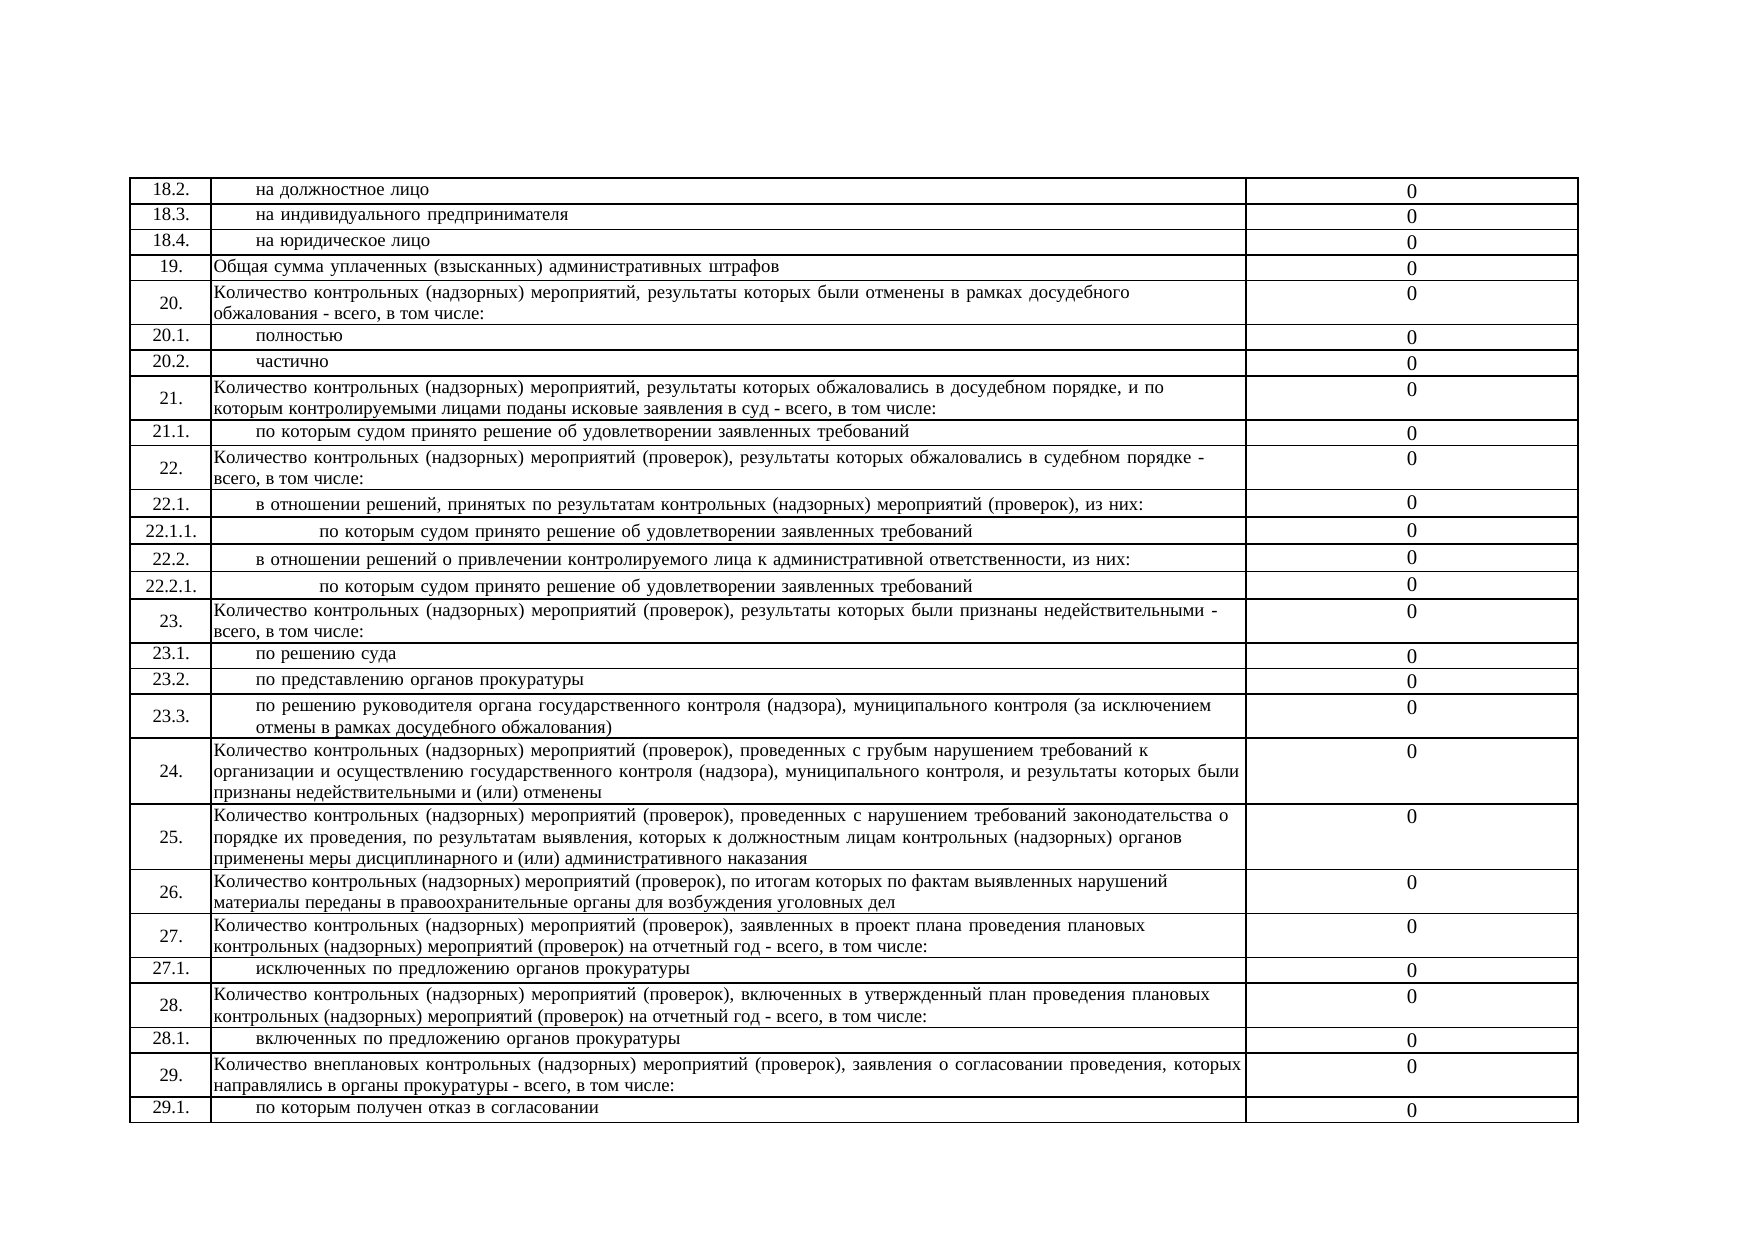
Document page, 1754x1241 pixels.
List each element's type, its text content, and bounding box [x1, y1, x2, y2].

table_cell 0 [1247, 490, 1577, 516]
table_cell 0 [1247, 256, 1577, 280]
table_cell 27. [131, 914, 210, 957]
table_cell 29.1. [131, 1098, 210, 1122]
table_cell включенных по предложению органов прокуратуры [212, 1028, 1245, 1052]
table_cell 0 [1247, 805, 1577, 868]
table_cell 23.3. [131, 695, 210, 737]
table_cell 0 [1247, 984, 1577, 1026]
table_cell 28. [131, 984, 210, 1026]
table_cell 0 [1247, 1054, 1577, 1096]
table_cell 23. [131, 600, 210, 642]
table_cell 23.1. [131, 644, 210, 668]
table_cell 0 [1247, 914, 1577, 957]
table_cell Количество контрольных (надзорных) мероприятий (проверок), по итогам которых по фактам выявленных нарушений материалы переданы в правоохранительные органы для возбуждения уголовных дел [212, 870, 1245, 913]
table_cell 19. [131, 256, 210, 280]
table_cell 0 [1247, 205, 1577, 228]
table_cell полностью [212, 325, 1245, 349]
table_cell на должностное лицо [212, 179, 1245, 203]
table_cell 0 [1247, 669, 1577, 693]
table_cell 0 [1247, 377, 1577, 419]
table_cell 22.2. [131, 545, 210, 571]
table_cell 0 [1247, 179, 1577, 203]
table_cell по которым получен отказ в согласовании [212, 1098, 1245, 1122]
table_cell 18.2. [131, 179, 210, 203]
table_cell Количество контрольных (надзорных) мероприятий (проверок), включенных в утвержденный план проведения плановых контрольных (надзорных) мероприятий (проверок) на отчетный год - всего, в том числе: [212, 984, 1245, 1026]
table_cell 0 [1247, 695, 1577, 737]
table_cell Количество контрольных (надзорных) мероприятий, результаты которых обжаловались в досудебном порядке, и по которым контролируемыми лицами поданы исковые заявления в суд - всего, в том числе: [212, 377, 1245, 419]
table_cell 22.1. [131, 490, 210, 516]
table_cell по представлению органов прокуратуры [212, 669, 1245, 693]
table_cell исключенных по предложению органов прокуратуры [212, 958, 1245, 982]
table_cell 26. [131, 870, 210, 913]
table_cell 0 [1247, 739, 1577, 803]
table_cell по которым судом принято решение об удовлетворении заявленных требований [212, 572, 1245, 598]
table_cell 21.1. [131, 421, 210, 445]
table_cell 0 [1247, 325, 1577, 349]
table_cell Общая сумма уплаченных (взысканных) административных штрафов [212, 256, 1245, 280]
table_cell Количество контрольных (надзорных) мероприятий, результаты которых были отменены в рамках досудебного обжалования - всего, в том числе: [212, 281, 1245, 324]
table_cell 18.4. [131, 230, 210, 254]
table_cell по которым судом принято решение об удовлетворении заявленных требований [212, 421, 1245, 445]
table_cell Количество контрольных (надзорных) мероприятий (проверок), результаты которых были признаны недействительными - всего, в том числе: [212, 600, 1245, 642]
table_cell 28.1. [131, 1028, 210, 1052]
table_cell 0 [1247, 870, 1577, 913]
table_cell 25. [131, 805, 210, 868]
table_cell Количество внеплановых контрольных (надзорных) мероприятий (проверок), заявления о согласовании проведения, которых направлялись в органы прокуратуры - всего, в том числе: [212, 1054, 1245, 1096]
table_cell 20.2. [131, 351, 210, 375]
table_cell Количество контрольных (надзорных) мероприятий (проверок), проведенных с нарушением требований законодательства о порядке их проведения, по результатам выявления, которых к должностным лицам контрольных (надзорных) органов применены меры дисциплинарного и (или) административного наказания [212, 805, 1245, 868]
table_cell 0 [1247, 1028, 1577, 1052]
table_cell 0 [1247, 1098, 1577, 1122]
table_cell 0 [1247, 600, 1577, 642]
table_cell 20.1. [131, 325, 210, 349]
table_cell по которым судом принято решение об удовлетворении заявленных требований [212, 518, 1245, 543]
table_cell по решению руководителя органа государственного контроля (надзора), муниципального контроля (за исключением отмены в рамках досудебного обжалования) [212, 695, 1245, 737]
table_cell Количество контрольных (надзорных) мероприятий (проверок), проведенных с грубым нарушением требований к организации и осуществлению государственного контроля (надзора), муниципального контроля, и результаты которых были признаны недействительными и (или) отменены [212, 739, 1245, 803]
table_cell 0 [1247, 446, 1577, 489]
table_cell в отношении решений, принятых по результатам контрольных (надзорных) мероприятий (проверок), из них: [212, 490, 1245, 516]
table_cell 27.1. [131, 958, 210, 982]
table_cell 29. [131, 1054, 210, 1096]
table_cell 20. [131, 281, 210, 324]
table_cell Количество контрольных (надзорных) мероприятий (проверок), заявленных в проект плана проведения плановых контрольных (надзорных) мероприятий (проверок) на отчетный год - всего, в том числе: [212, 914, 1245, 957]
table_cell 0 [1247, 230, 1577, 254]
table_cell на индивидуального предпринимателя [212, 205, 1245, 228]
table_cell на юридическое лицо [212, 230, 1245, 254]
table_cell частично [212, 351, 1245, 375]
table_cell 22. [131, 446, 210, 489]
table_cell 0 [1247, 421, 1577, 445]
table_cell 0 [1247, 281, 1577, 324]
table_cell 0 [1247, 572, 1577, 598]
table_cell 24. [131, 739, 210, 803]
table_cell 0 [1247, 644, 1577, 668]
table_cell 0 [1247, 958, 1577, 982]
table_cell 0 [1247, 351, 1577, 375]
table_cell 23.2. [131, 669, 210, 693]
table_cell 22.1.1. [131, 518, 210, 543]
table_cell в отношении решений о привлечении контролируемого лица к административной ответственности, из них: [212, 545, 1245, 571]
table_cell 0 [1247, 518, 1577, 543]
table_cell 0 [1247, 545, 1577, 571]
table_cell Количество контрольных (надзорных) мероприятий (проверок), результаты которых обжаловались в судебном порядке - всего, в том числе: [212, 446, 1245, 489]
table_cell 18.3. [131, 205, 210, 228]
table_cell 22.2.1. [131, 572, 210, 598]
table_cell по решению суда [212, 644, 1245, 668]
table_cell 21. [131, 377, 210, 419]
